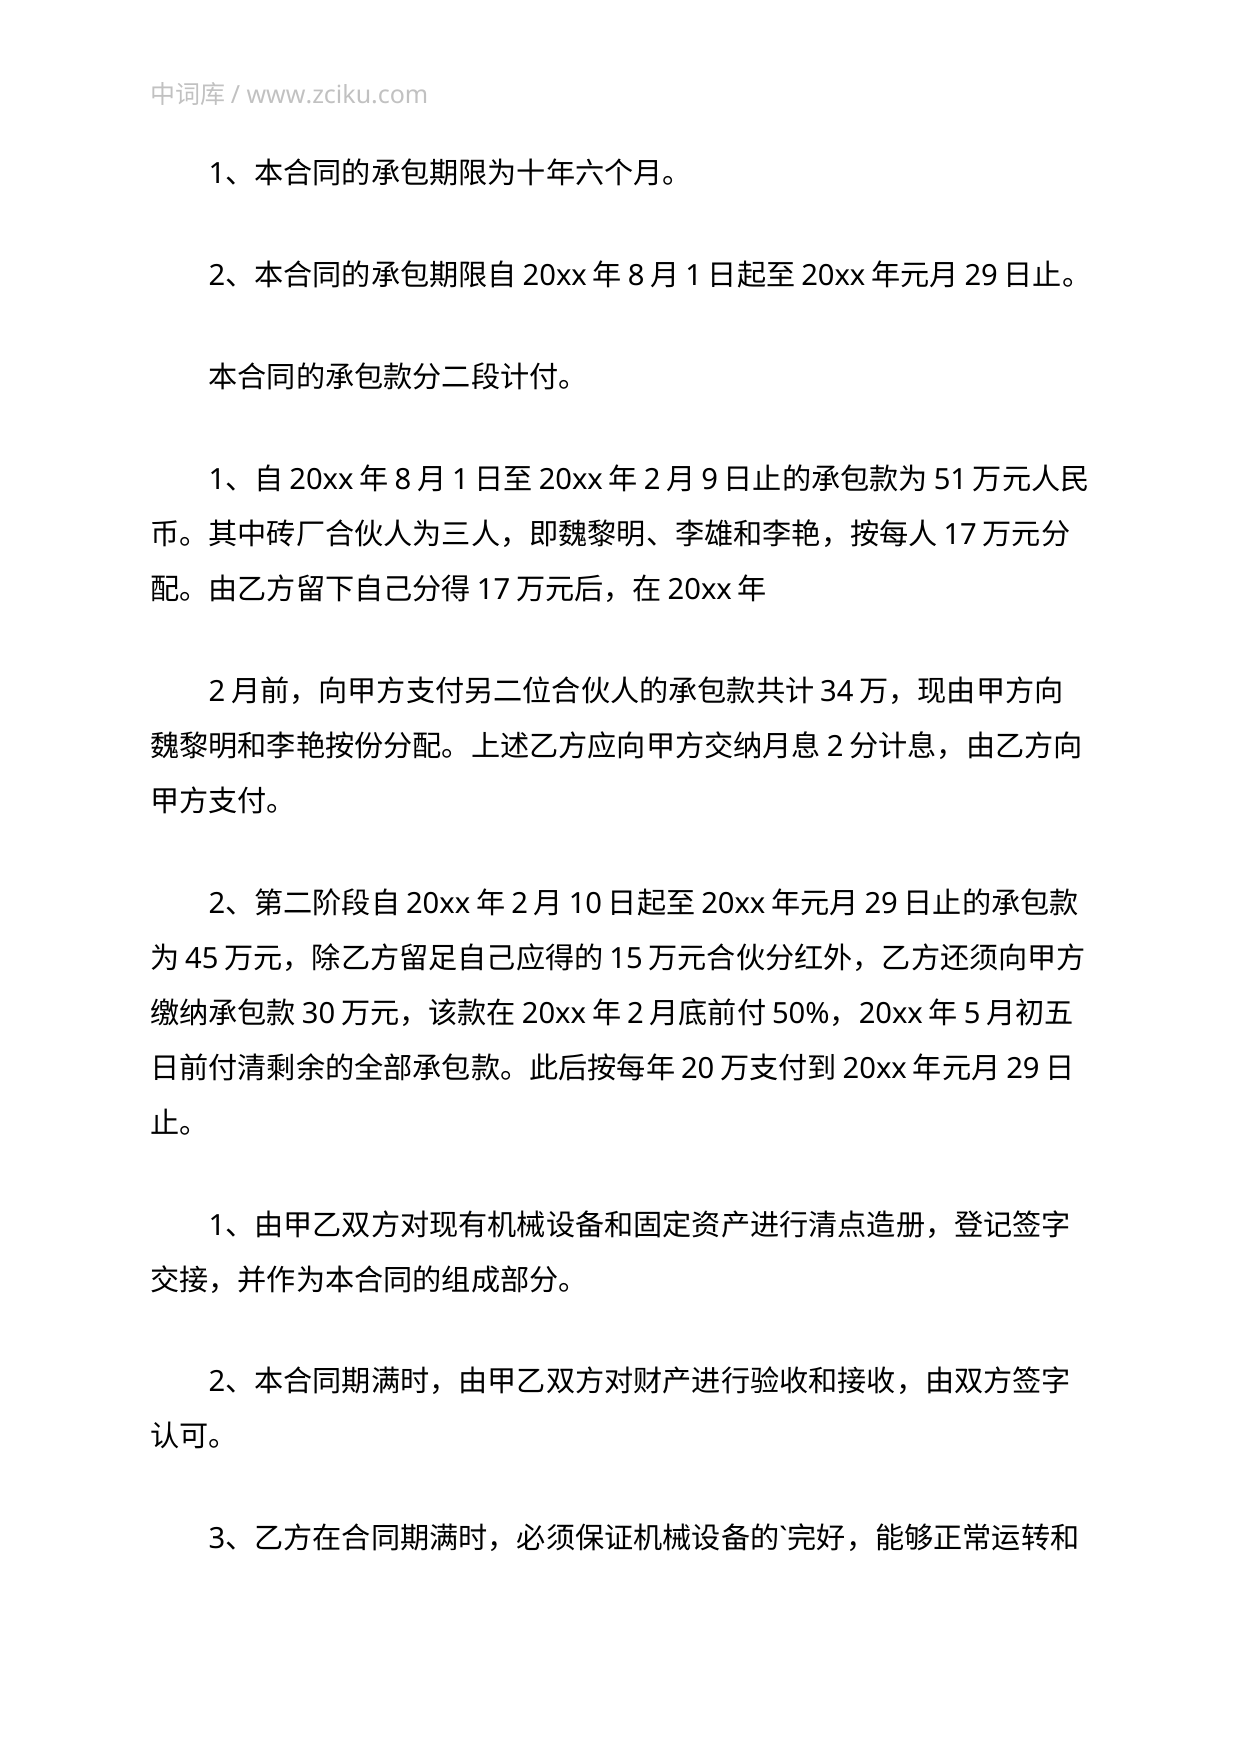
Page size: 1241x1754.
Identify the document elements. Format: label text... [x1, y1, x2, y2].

text 1、本合同的承包期限为十年六个月。 [150, 150, 1090, 192]
text 2、本合同期满时，由甲乙双方对财产进行验收和接收，由双方签字认可。 [150, 1358, 1090, 1455]
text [150, 1515, 1090, 1557]
text 1、由甲乙双方对现有机械设备和固定资产进行清点造册，登记签字交接，并作为本合同的组成部分。 [150, 1201, 1090, 1298]
text 2月前，向甲方支付另二位合伙人的承包款共计34万，现由甲方向魏黎明和李艳按份分配。上述乙方应向甲方交纳月息2分计息，由乙方向甲方支付。 [150, 668, 1090, 820]
text 2、第二阶段自20xx年2月10日起至20xx年元月29日止的承包款为45万元，除乙方留足自己应得的15万元合伙分红外，乙方还须向甲方缴纳承包款30万元，该款在20xx年2月底前付50%，20xx年5月初五日前付清剩余的全部承包款。此后按每年20万支付到20xx年元月29日止。 [150, 879, 1090, 1142]
text 本合同的承包款分二段计付。 [150, 354, 1090, 396]
text 1、自20xx年8月1日至20xx年2月9日止的承包款为51万元人民币。其中砖厂合伙人为三人，即魏黎明、李雄和李艳，按每人17万元分配。由乙方留下自己分得17万元后，在20xx年 [150, 456, 1090, 608]
text 2、本合同的承包期限自20xx年8月1日起至20xx年元月29日止。 [150, 252, 1090, 294]
